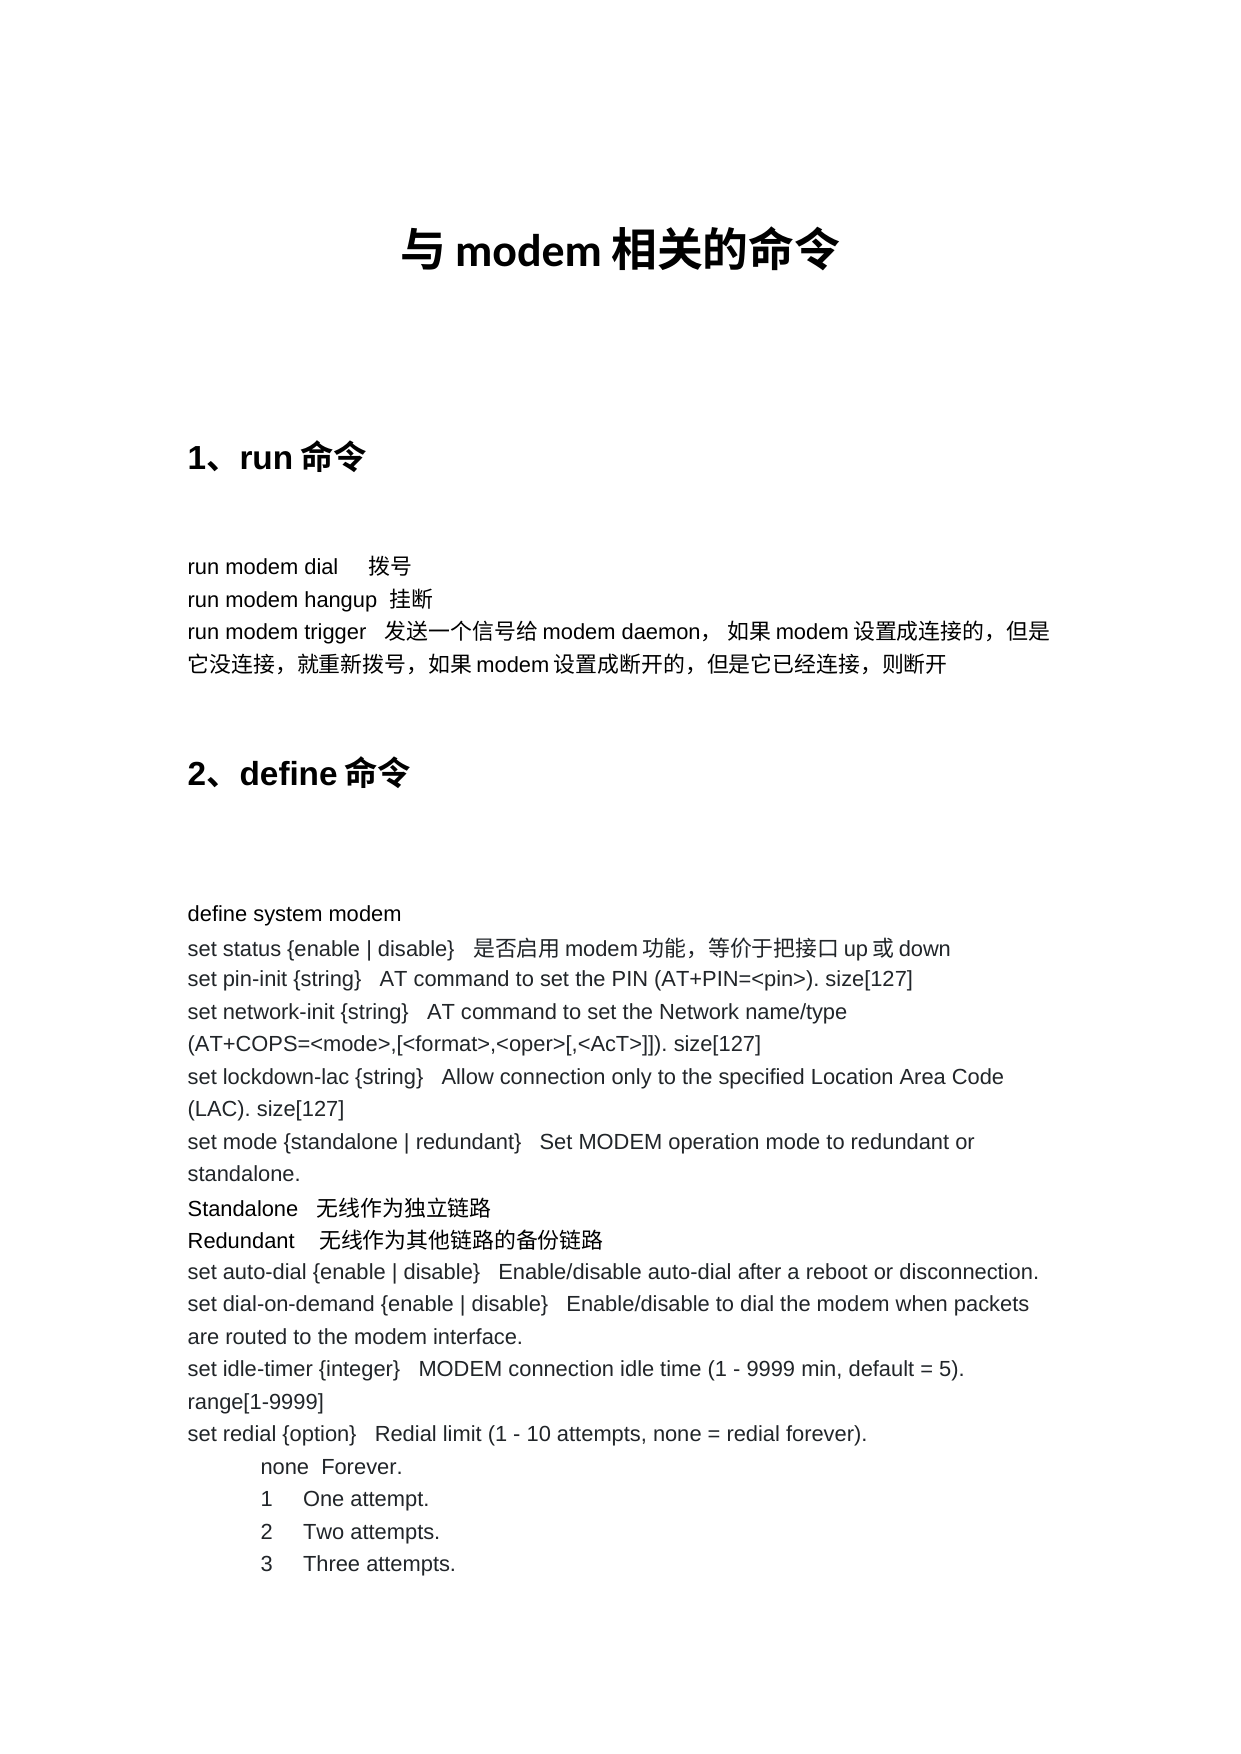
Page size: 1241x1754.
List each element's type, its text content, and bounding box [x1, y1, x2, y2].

subtitle 与modem相关的命令 [187, 197, 1053, 295]
text 2 Two attempts. [187, 1515, 1053, 1548]
text 1 One attempt. [187, 1483, 1053, 1515]
text set mode {standalone | redundant} Set MODEM operation mode to redundant or standalone. [187, 1125, 1053, 1190]
text Standalone 无线作为独立链路 [187, 1190, 1053, 1223]
text set redial {option} Redial limit (1 - 10 attempts, none = redial forever). [187, 1418, 1053, 1450]
text define system modem [187, 898, 1053, 930]
subtitle 1、run命令 [187, 422, 1053, 487]
text set pin-init {string} AT command to set the PIN (AT+PIN=<pin>). size[127] [187, 963, 1053, 995]
text set auto-dial {enable | disable} Enable/disable auto-dial after a reboot or disconnection. [187, 1255, 1053, 1288]
text set lockdown-lac {string} Allow connection only to the specified Location Area Code (LAC). size[127] [187, 1060, 1053, 1125]
text 3 Three attempts. [187, 1548, 1053, 1580]
text Redundant 无线作为其他链路的备份链路 [187, 1223, 1053, 1255]
text set dial-on-demand {enable | disable} Enable/disable to dial the modem when packets are routed to the modem interface. [187, 1288, 1053, 1353]
text none Forever. [187, 1450, 1053, 1483]
text run modem dial 拨号 [187, 549, 1053, 581]
text set network-init {string} AT command to set the Network name/type (AT+COPS=<mode>,[<format>,<oper>[,<AcT>]]). size[127] [187, 995, 1053, 1060]
text run modem hangup 挂断 [187, 581, 1053, 614]
text run modem trigger 发送一个信号给 modem daemon， 如果modem设置成连接的，但是它没连接，就重新拨号，如果modem设置成断开的，但是它已经连接，则断开 [187, 614, 1053, 679]
subtitle define命令 [187, 738, 1053, 803]
text set status {enable | disable} 是否启用modem功能，等价于把接口up或down [187, 930, 1053, 963]
text set idle-timer {integer} MODEM connection idle time (1 - 9999 min, default = 5). range[1-9999] [187, 1353, 1053, 1418]
